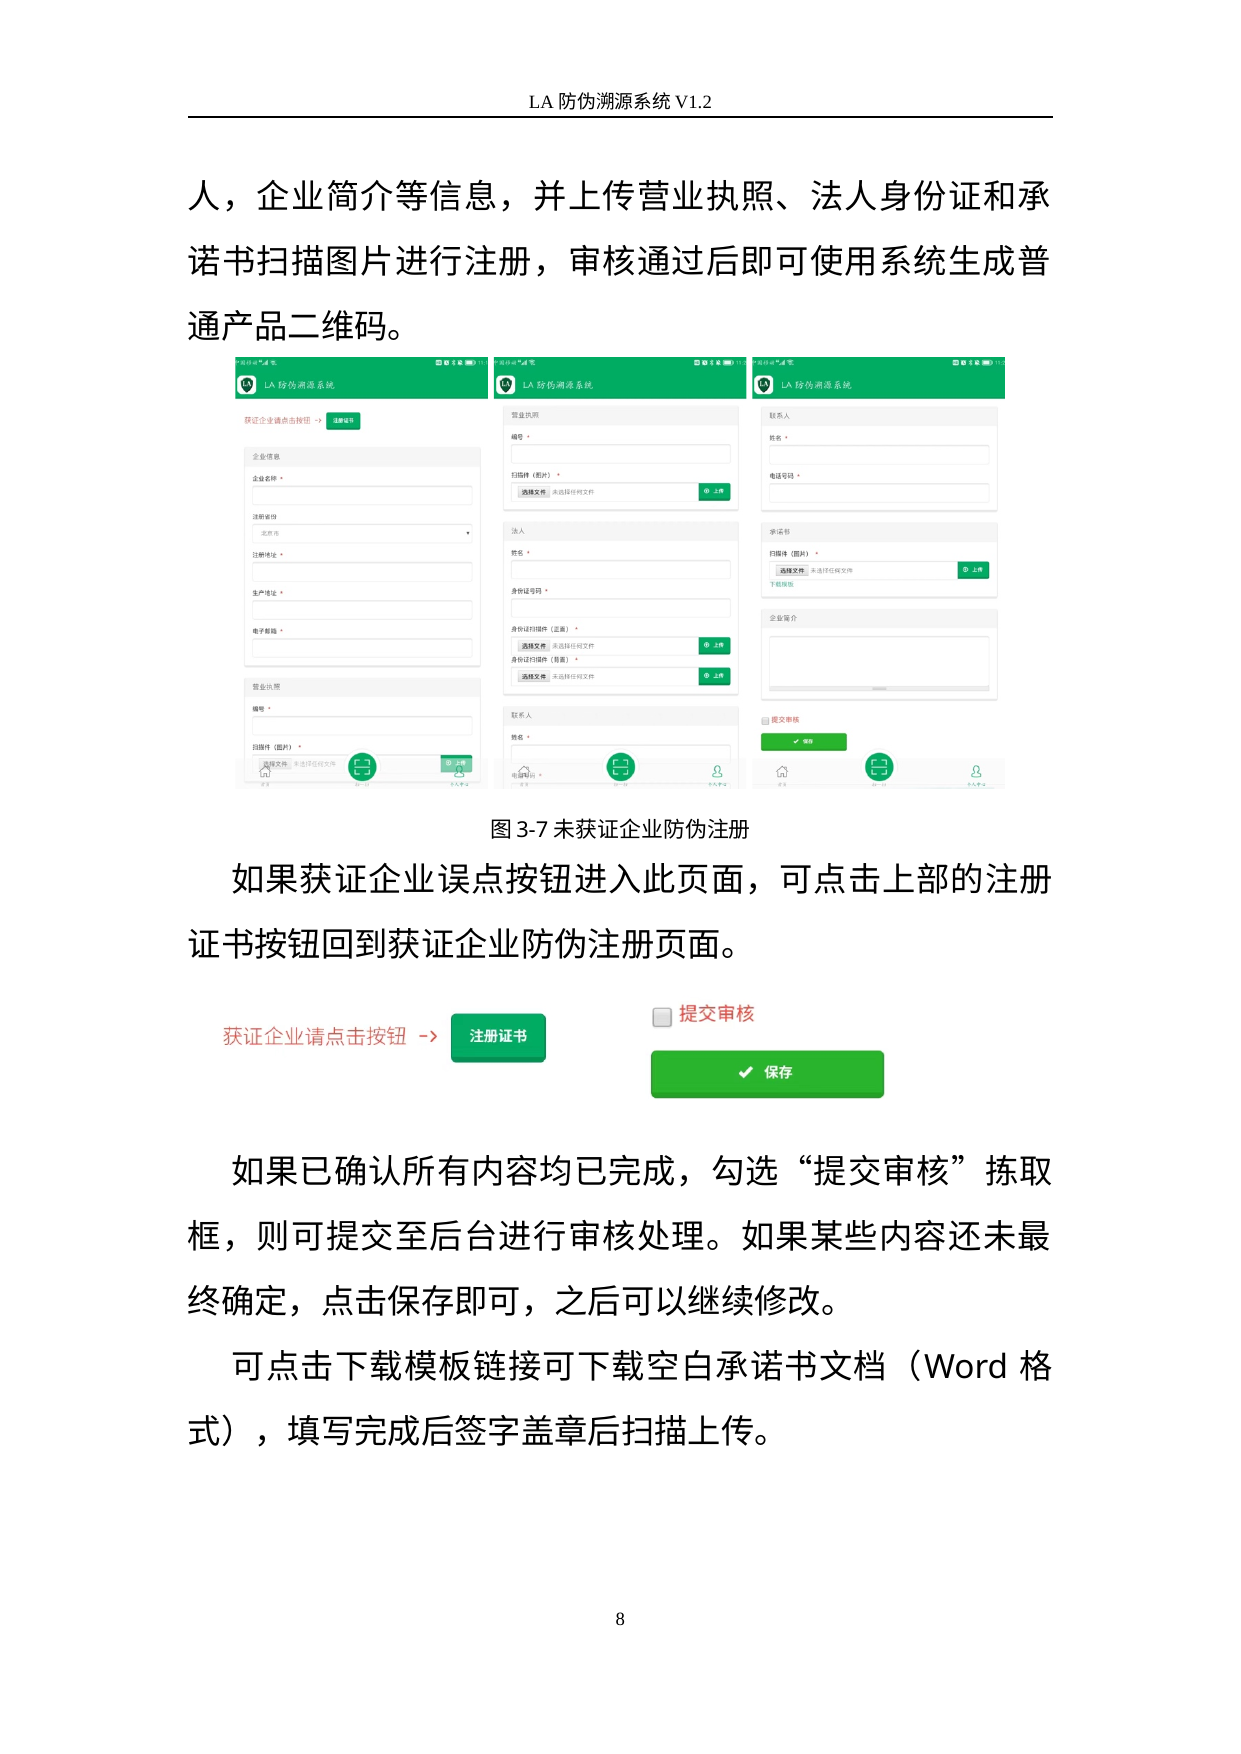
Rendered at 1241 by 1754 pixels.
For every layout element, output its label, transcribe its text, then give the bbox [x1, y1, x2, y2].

picture [493, 357, 747, 789]
picture [211, 992, 559, 1074]
picture [635, 978, 930, 1107]
text 如果获证企业误点按钮进入此页面，可点击上部的注册证书按钮回到获证企业防伪注册页面。 [187, 844, 1053, 974]
picture [752, 357, 1005, 789]
text 如果已确认所有内容均已完成，勾选“提交审核”拣取框，则可提交至后台进行审核处理。如果某些内容还未最终确定，点击保存即可，之后可以继续修改。 [187, 1137, 1053, 1332]
text 图3-7 未获证企业防伪注册 [187, 812, 1053, 844]
text 可点击下载模板链接可下载空白承诺书文档（Word 格式），填写完成后签字盖章后扫描上传。 [187, 1332, 1053, 1462]
picture [235, 357, 488, 789]
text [187, 162, 1053, 357]
